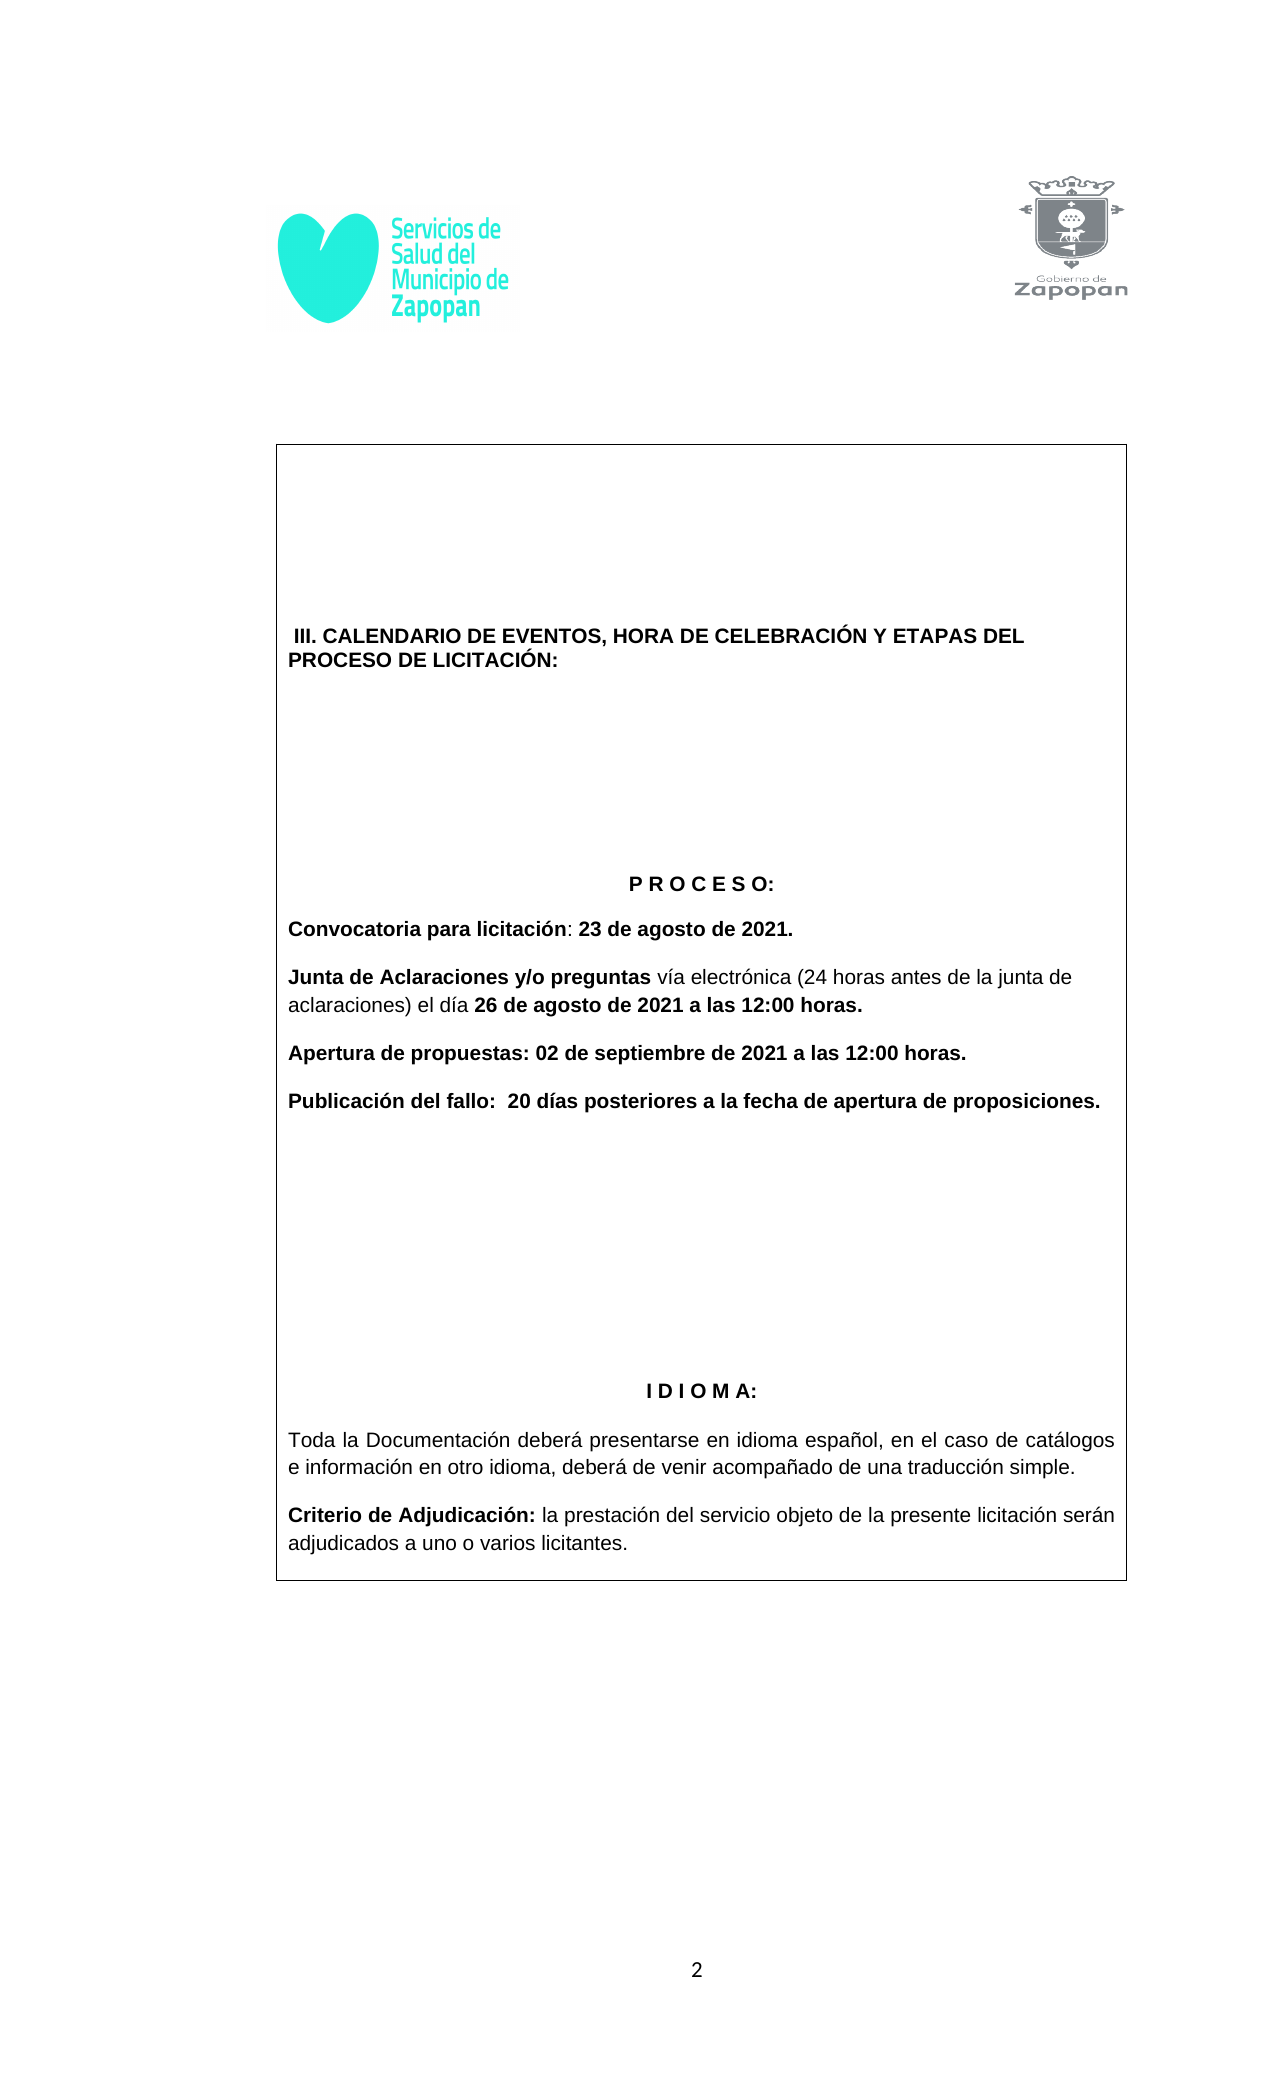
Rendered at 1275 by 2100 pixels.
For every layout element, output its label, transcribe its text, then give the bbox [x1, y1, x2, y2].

picture [265, 205, 521, 332]
picture [1014, 176, 1128, 300]
